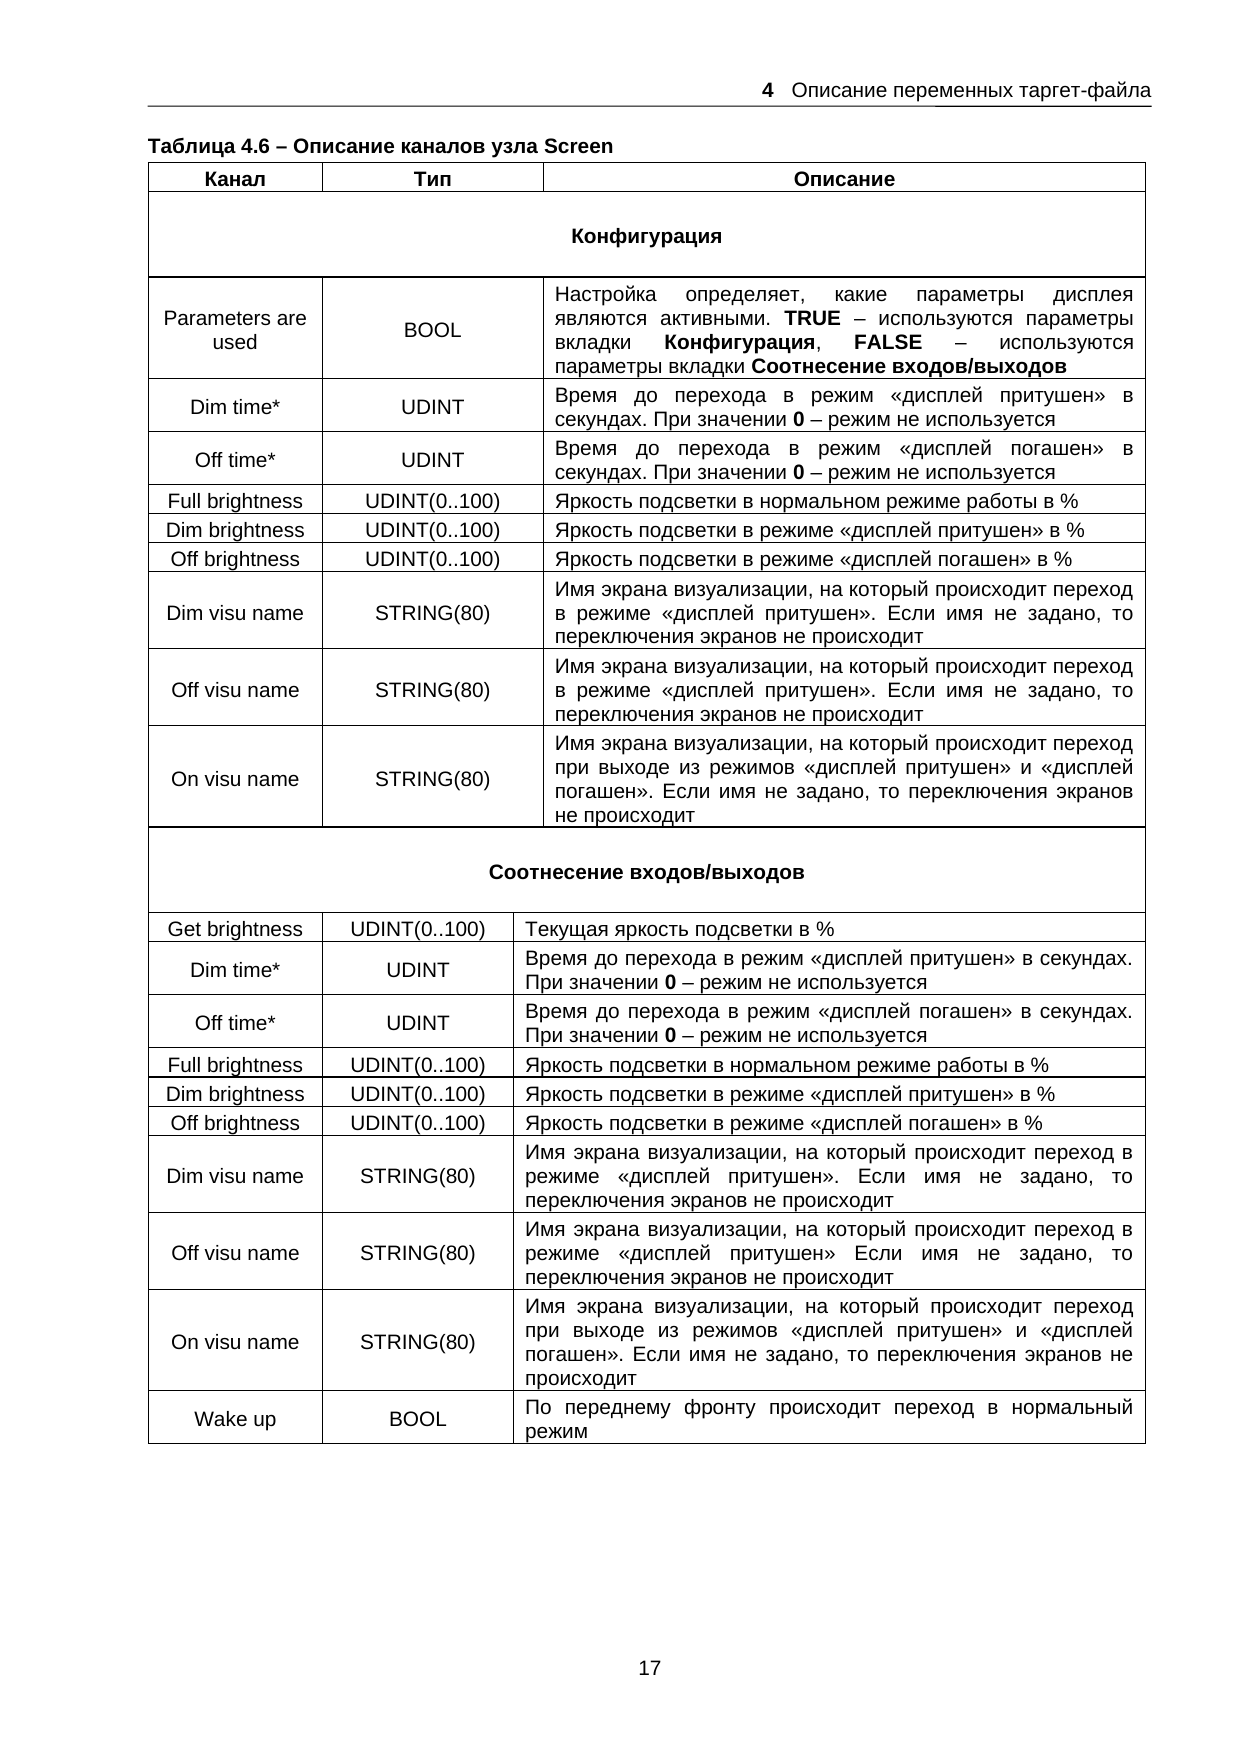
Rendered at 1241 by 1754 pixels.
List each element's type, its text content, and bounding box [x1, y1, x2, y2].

table_cell UDINT(0..100) [323, 514, 543, 542]
table_cell Яркость подсветки в режиме «дисплей погашен» в % [544, 543, 1145, 571]
table_cell UDINT [323, 432, 543, 484]
table_cell Время до перехода в режим «дисплей притушен» в секундах. При значении 0 – режим не используется [544, 379, 1145, 431]
table_cell Яркость подсветки в режиме «дисплей притушен» в % [544, 514, 1145, 542]
table_cell UDINT(0..100) [323, 485, 543, 513]
table_cell Имя экрана визуализации, на который происходит переход в режиме «дисплей притушен». Если имя не задано, то переключения экранов не происходит [544, 649, 1145, 725]
table_cell STRING(80) [323, 1213, 513, 1289]
table_cell On visu name [149, 1290, 322, 1390]
table_cell STRING(80) [323, 1136, 513, 1212]
table_cell Dim brightness [149, 514, 322, 542]
table_cell Время до перехода в режим «дисплей притушен» в секундах. При значении 0 – режим не используется [514, 942, 1145, 994]
table_cell Off visu name [149, 1213, 322, 1289]
table_cell Время до перехода в режим «дисплей погашен» в секундах. При значении 0 – режим не используется [544, 432, 1145, 484]
table_cell Яркость подсветки в режиме «дисплей притушен» в % [514, 1078, 1145, 1106]
table_cell Full brightness [149, 1048, 322, 1076]
table_cell STRING(80) [323, 572, 543, 648]
table_cell STRING(80) [323, 726, 543, 826]
table_header Описание [544, 163, 1145, 191]
table_header Канал [149, 163, 322, 191]
table_cell Яркость подсветки в режиме «дисплей погашен» в % [514, 1107, 1145, 1135]
table_cell STRING(80) [323, 1290, 513, 1390]
table_cell BOOL [323, 278, 543, 377]
table_cell Get brightness [149, 913, 322, 941]
table_cell UDINT [323, 379, 543, 431]
table_cell UDINT(0..100) [323, 1078, 513, 1106]
table_cell Wake up [149, 1391, 322, 1443]
text Таблица 4.6 – Описание каналов узла Screen [148, 134, 1152, 158]
table_cell STRING(80) [323, 649, 543, 725]
table_cell Dim brightness [149, 1078, 322, 1106]
table_cell BOOL [323, 1391, 513, 1443]
table_cell Dim visu name [149, 572, 322, 648]
table_cell Текущая яркость подсветки в % [514, 913, 1145, 941]
table_cell Настройка определяет, какие параметры дисплея являются активными. TRUE – используются параметры вкладки Конфигурация, FALSE – используются параметры вкладки Соотнесение входов/выходов [544, 278, 1145, 377]
table_cell Parameters are used [149, 278, 322, 377]
table_cell UDINT [323, 942, 513, 994]
table_cell Конфигурация [149, 192, 1145, 276]
table_cell Имя экрана визуализации, на который происходит переход при выходе из режимов «дисплей притушен» и «дисплей погашен». Если имя не задано, то переключения экранов не происходит [544, 726, 1145, 826]
table_cell On visu name [149, 726, 322, 826]
table_cell Off visu name [149, 649, 322, 725]
table_cell Яркость подсветки в нормальном режиме работы в % [544, 485, 1145, 513]
table_cell Off time* [149, 432, 322, 484]
table_header Тип [323, 163, 543, 191]
table_cell Off brightness [149, 1107, 322, 1135]
table_cell Off brightness [149, 543, 322, 571]
table_cell Dim visu name [149, 1136, 322, 1212]
table_cell UDINT(0..100) [323, 913, 513, 941]
table_cell Имя экрана визуализации, на который происходит переход в режиме «дисплей притушен» Если имя не задано, то переключения экранов не происходит [514, 1213, 1145, 1289]
table_cell Яркость подсветки в нормальном режиме работы в % [514, 1048, 1145, 1076]
table_cell UDINT [323, 995, 513, 1047]
table_cell Имя экрана визуализации, на который происходит переход в режиме «дисплей притушен». Если имя не задано, то переключения экранов не происходит [544, 572, 1145, 648]
table_cell UDINT(0..100) [323, 1107, 513, 1135]
table_cell Имя экрана визуализации, на который происходит переход в режиме «дисплей притушен». Если имя не задано, то переключения экранов не происходит [514, 1136, 1145, 1212]
table_cell Имя экрана визуализации, на который происходит переход при выходе из режимов «дисплей притушен» и «дисплей погашен». Если имя не задано, то переключения экранов не происходит [514, 1290, 1145, 1390]
table_cell UDINT(0..100) [323, 543, 543, 571]
table_cell Dim time* [149, 942, 322, 994]
table_cell По переднему фронту происходит переход в нормальный режим [514, 1391, 1145, 1443]
table_cell UDINT(0..100) [323, 1048, 513, 1076]
table_cell Off time* [149, 995, 322, 1047]
table_cell Время до перехода в режим «дисплей погашен» в секундах. При значении 0 – режим не используется [514, 995, 1145, 1047]
table_cell Full brightness [149, 485, 322, 513]
table_cell Dim time* [149, 379, 322, 431]
table_cell Соотнесение входов/выходов [149, 828, 1145, 912]
